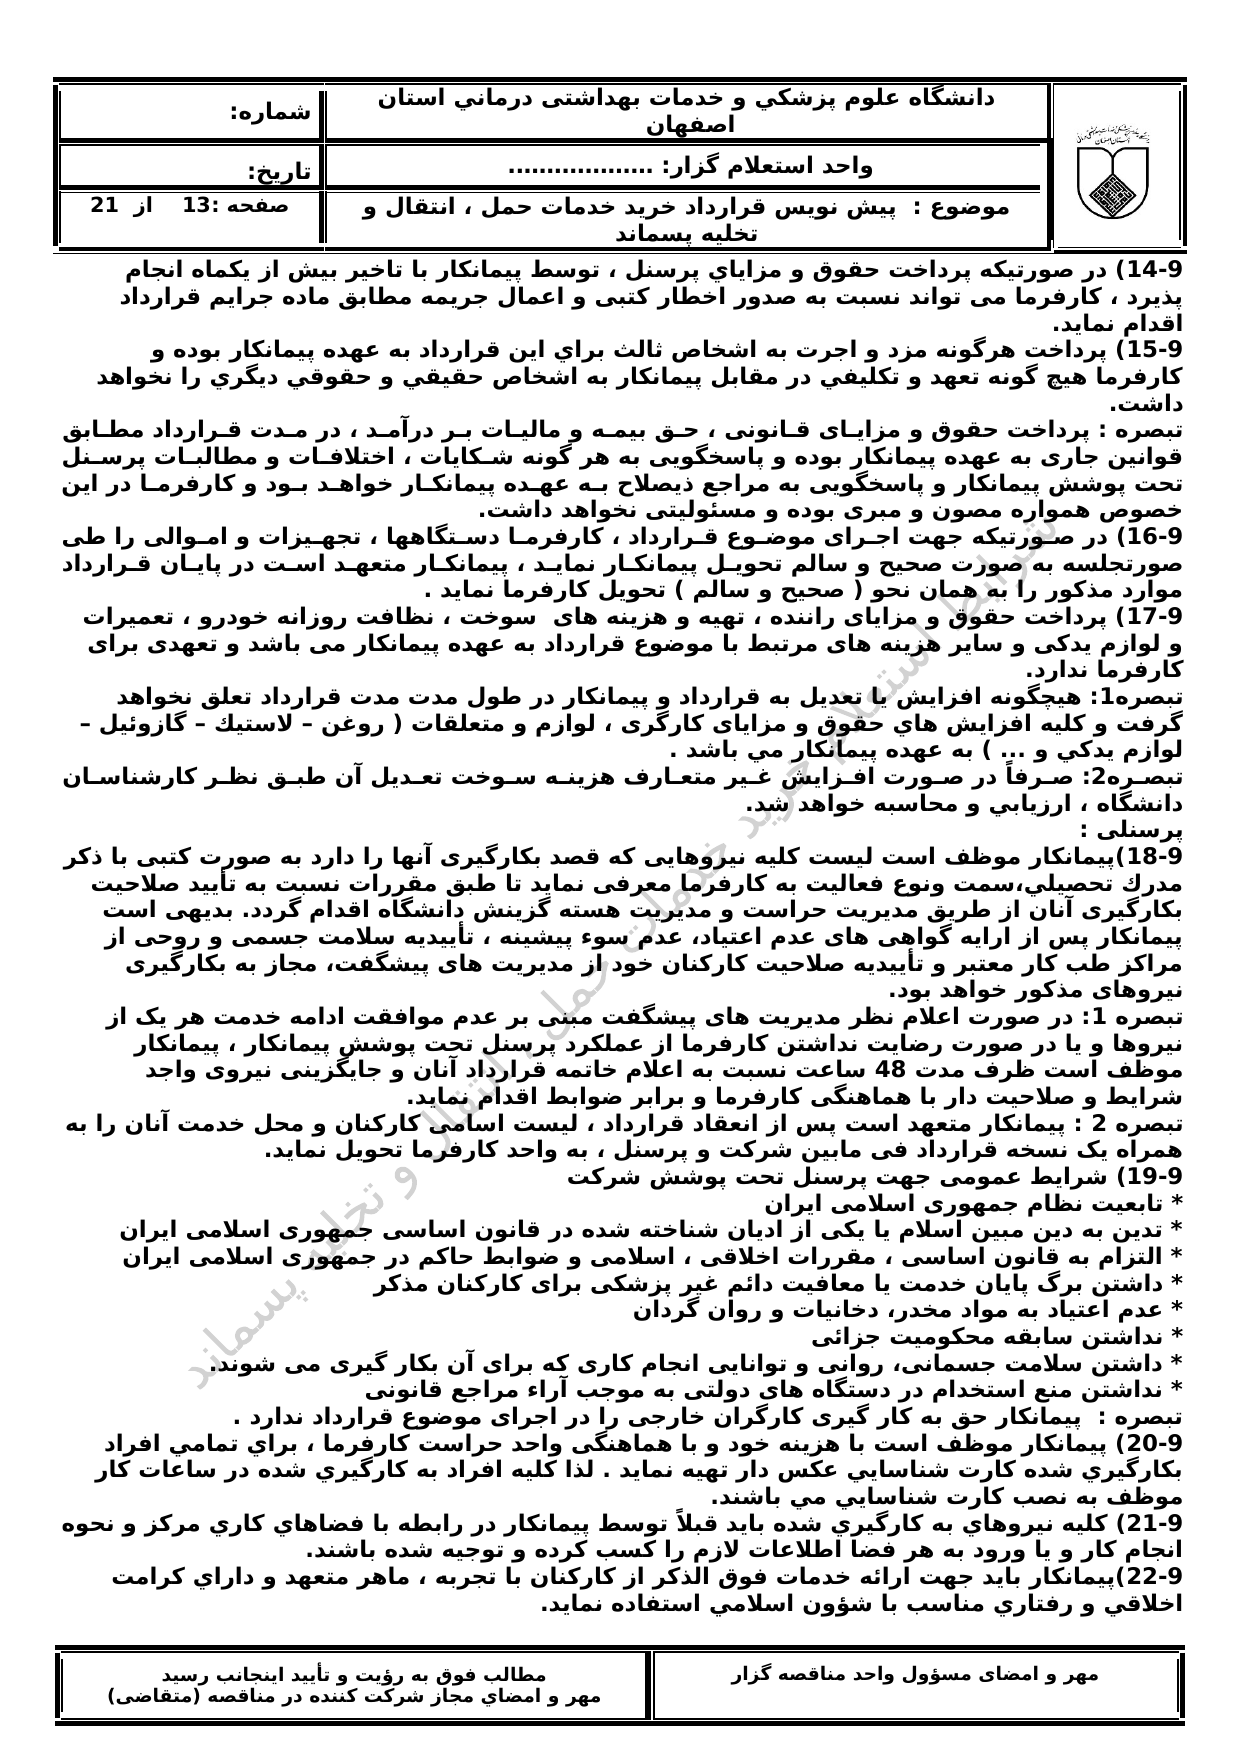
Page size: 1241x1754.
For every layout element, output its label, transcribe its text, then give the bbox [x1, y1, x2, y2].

text 14-9) در صورتيكه پرداخت حقوق و مزاياي پرسنل ، توسط پیمانکار با تاخير بيش از يكماه انجام پذيرد ، کارفرما می تواند نسبت به صدور اخطار کتبی و اعمال جریمه مطابق ماده جرایم قرارداد اقدام نماید. [61, 257, 1184, 337]
text * عدم اعتیاد به مواد مخدر، دخانیات و روان گردان [61, 1297, 1184, 1323]
text 17-9) پرداخت حقوق و مزایای راننده ، تهیه و هزینه های سوخت ، نظافت روزانه خودرو ، تعمیرات و لوازم یدکی و سایر هزینه های مرتبط با موضوع قرارداد به عهده پیمانکار می باشد و تعهدی برای کارفرما ندارد. [61, 603, 1184, 683]
text * تدین به دین مبین اسلام یا یکی از ادیان شناخته شده در قانون اساسی جمهوری اسلامی ایران [61, 1217, 1184, 1243]
text 20-9) پیمانکار موظف است با هزینه خود و با هماهنگی واحد حراست کارفرما ، براي تمامي افراد بكارگيري شده كارت شناسايي عكس دار تهيه نمايد . لذا كليه افراد به كارگيري شده در ساعات كار موظف به نصب كارت شناسایي مي باشند. [61, 1430, 1184, 1510]
text * التزام به قانون اساسی ، مقررات اخلاقی ، اسلامی و ضوابط حاکم در جمهوری اسلامی ایران [61, 1243, 1184, 1270]
text تبصره 1: در صورت اعلام نظر مدیریت های پیشگفت مبنی بر عدم موافقت ادامه خدمت هر یک از نیروها و یا در صورت رضايت نداشتن کارفرما از عملكرد پرسنل تحت پوشش پیمانکار ، پیمانکار موظف است ظرف مدت 48 ساعت نسبت به اعلام خاتمه قرارداد آنان و جایگزینی نیروی واجد شرایط و صلاحیت دار با هماهنگی کارفرما و برابر ضوابط اقدام نماید. [61, 1003, 1184, 1110]
text 16-9) در صورتیکه جهت اجرای موضوع قرارداد ، کارفرما دستگاهها ، تجهیزات و اموالی را طی صورتجلسه به صورت صحیح و سالم تحویل پیمانکار نماید ، پیمانکار متعهد است در پایان قرارداد موارد مذکور را به همان نحو ( صحیح و سالم ) تحویل کارفرما نماید . [61, 523, 1184, 603]
text تبصره2: صرفاً در صورت افزايش غير متعارف هزينه سوخت تعديل آن طبق نظر كارشناسان دانشگاه ، ارزيابي و محاسبه خواهد شد. [61, 763, 1184, 817]
text 15-9) پرداخت هرگونه مزد و اجرت به اشخاص ثالث براي اين قرارداد به عهده پیمانکار بوده و کارفرما هيچ گونه تعهد و تكليفي در مقابل پیمانکار به اشخاص حقيقي و حقوقي ديگري را نخواهد داشت. [61, 337, 1184, 417]
text 21-9) كليه نيروهاي به كارگيري شده بايد قبلاً توسط پیمانکار در رابطه با فضاهاي كاري مركز و نحوه انجام كار و يا ورود به هر فضا اطلاعات لازم را كسب كرده و توجيه شده باشند. [61, 1510, 1184, 1563]
text تبصره 2 : پیمانکار متعهد است پس از انعقاد قرارداد ، لیست اسامی کارکنان و محل خدمت آنان را به همراه یک نسخه قرارداد فی مابین شرکت و پرسنل ، به واحد کارفرما تحویل نماید. [61, 1110, 1184, 1163]
text 19-9) ‌شرایط عمومی جهت پرسنل تحت پوشش شرکت [61, 1163, 1184, 1190]
text تبصره : پیمانکار حق به کار گیری کارگران خارجی را در اجرای موضوع قرارداد ندارد . [61, 1403, 1184, 1430]
text 18-9)پیمانکار موظف است لیست کلیه نیروهایی که قصد بکارگیری آنها را دارد به صورت کتبی با ذكر مدرك تحصيلي،سمت ونوع فعاليت به کارفرما معرفی نماید تا طبق مقررات نسبت به تأیید صلاحیت بکارگیری آنان از طریق مدیریت حراست و مدیریت هسته گزینش دانشگاه اقدام گردد. بدیهی است پیمانکار پس از ارایه گواهی های عدم اعتیاد، عدم سوء پیشینه ، تأییدیه سلامت جسمی و روحی از مراکز طب کار معتبر و تأییدیه صلاحیت کارکنان خود از مدیریت های پیشگفت، مجاز به بکارگیری نیروهای مذکور خواهد بود. [61, 843, 1184, 1003]
text * داشتن برگ پایان خدمت یا معافیت دائم غیر پزشکی برای کارکنان مذکر [61, 1270, 1184, 1297]
text تبصره1: هيچگونه افزايش يا تعديل به قرارداد و پیمانکار در طول مدت مدت قرارداد تعلق نخواهد گرفت و كليه افزايش هاي حقوق و مزایای کارگری ، لوازم و متعلقات ( روغن – لاستيك – گازوئيل – لوازم يدكي و ... ) به عهده پیمانکار مي باشد . [61, 683, 1184, 763]
text 22-9)پیمانکار بايد جهت ارائه خدمات فوق الذکر از کارکنان با تجربه ، ماهر متعهد و داراي کرامت اخلاقي و رفتاري مناسب با شؤون اسلامي استفاده نمايد. [61, 1563, 1184, 1617]
text * نداشتن سابقه محکومیت جزائی [61, 1323, 1184, 1350]
text پرسنلی : [61, 817, 1184, 843]
text * داشتن سلامت جسمانی، روانی و توانایی انجام کاری که برای آن بکار گیری می شوند. [61, 1350, 1184, 1377]
text * نداشتن منع استخدام در دستگاه های دولتی به موجب آراء مراجع قانونی [61, 1377, 1184, 1403]
picture [1074, 123, 1151, 220]
text * تابعیت نظام جمهوری اسلامی ایران [61, 1190, 1184, 1217]
text تبصره : پرداخت حقوق و مزایای قانونی ، حق بیمه و مالیات بر درآمد ، در مدت قرارداد مطابق قوانین جاری به عهده پیمانکار بوده و پاسخگویی به هر گونه شکایات ، اختلافات و مطالبات پرسنل تحت پوشش پیمانکار و پاسخگویی به مراجع ذیصلاح به عهده پیمانکار خواهد بود و کارفرما در این خصوص همواره مصون و مبری بوده و مسئولیتی نخواهد داشت. [61, 417, 1184, 523]
